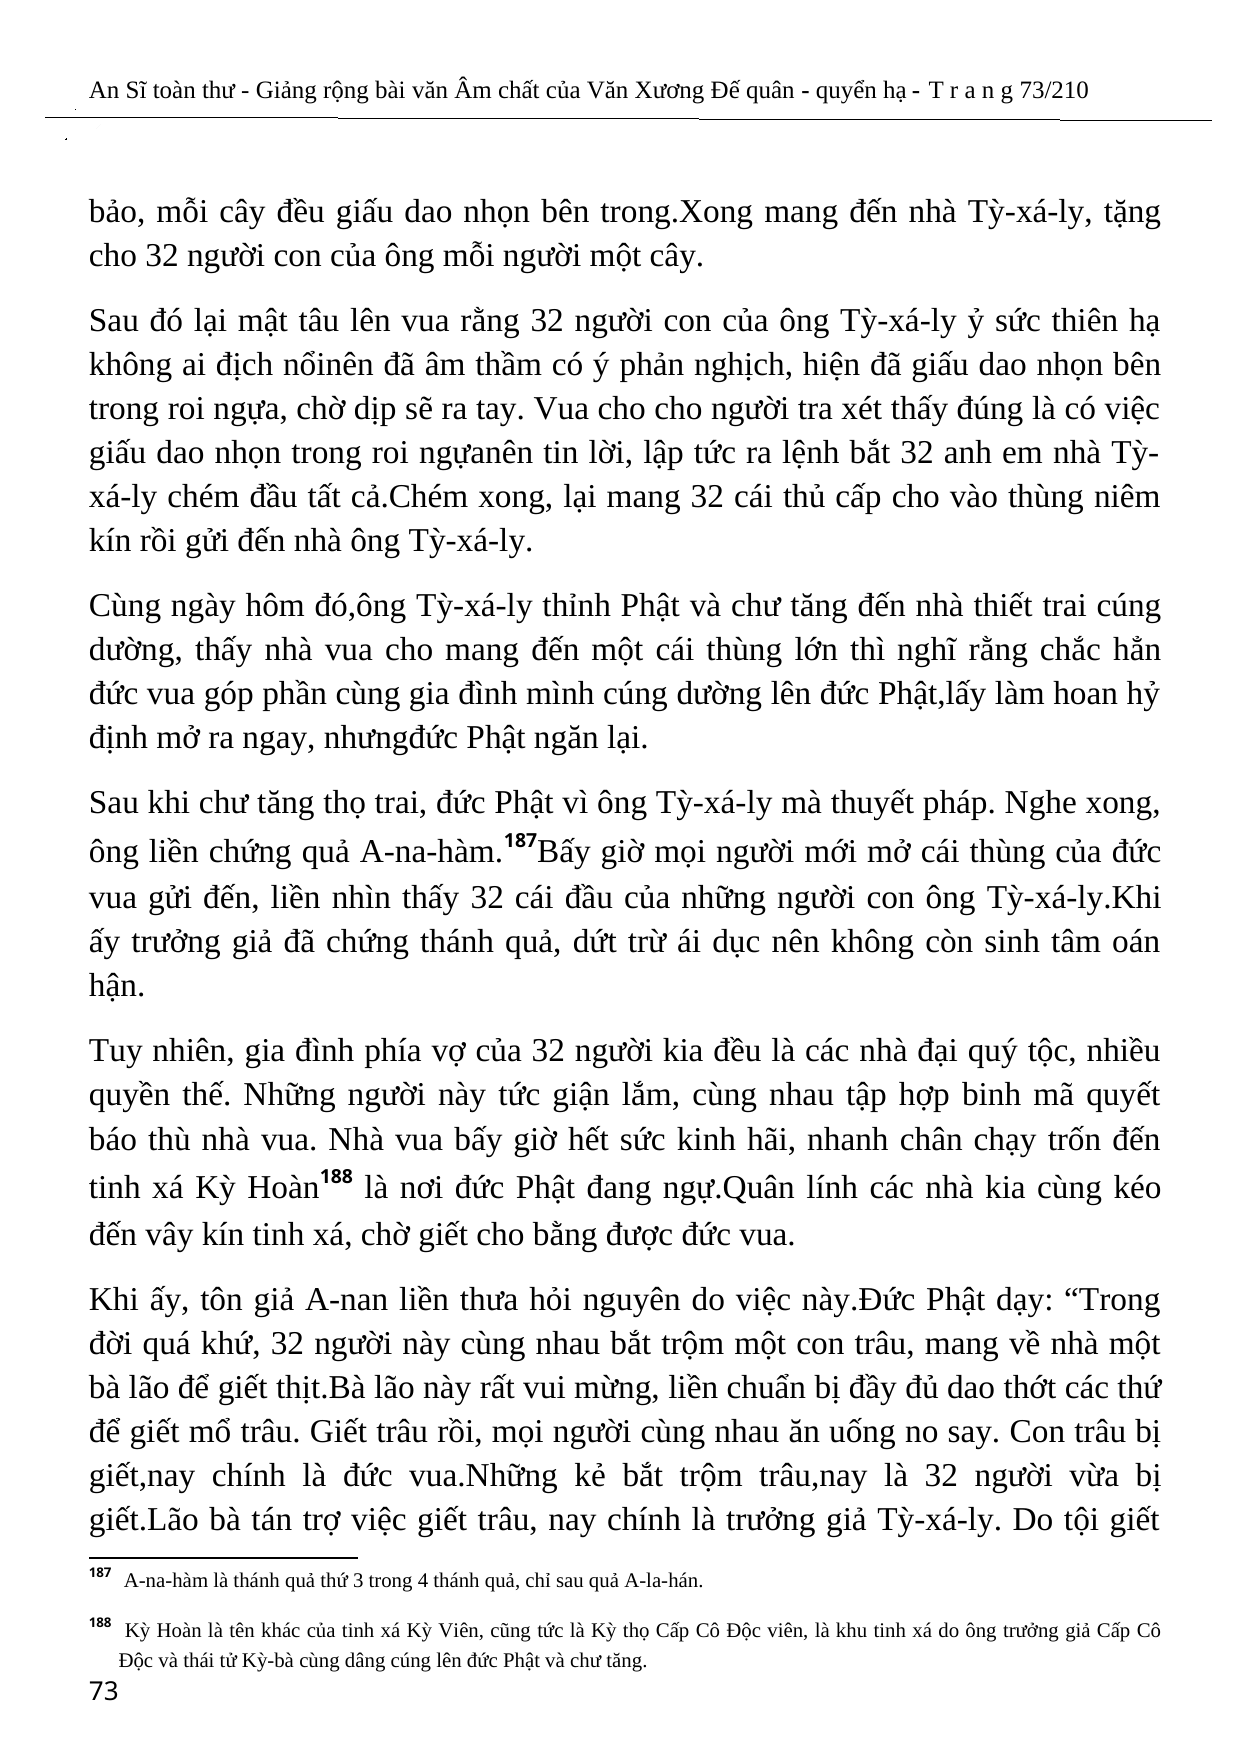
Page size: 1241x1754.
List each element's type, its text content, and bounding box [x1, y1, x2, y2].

text Sau khi chư tăng thọ trai, đức Phật vì ông Tỳ-xá-ly mà thuyết pháp. Nghe xong, ông liền chứng quả A-na-hàm.Bấy giờ mọi người mới mở cái thùng của đức vua gửi đến, liền nhìn thấy 32 cái đầu của những người con ông Tỳ-xá-ly.Khi ấy trưởng giả đã chứng thánh quả, dứt trừ ái dục nên không còn sinh tâm oán hận. [89, 782, 1162, 1004]
text Sau đó lại mật tâu lên vua rằng 32 người con của ông Tỳ-xá-ly ỷ sức thiên hạ không ai địch nổinên đã âm thầm có ý phản nghịch, hiện đã giấu dao nhọn bên trong roi ngựa, chờ dịp sẽ ra tay. Vua cho cho người tra xét thấy đúng là có việc giấu dao nhọn trong roi ngựanên tin lời, lập tức ra lệnh bắt 32 anh em nhà Tỳ-xá-ly chém đầu tất cả.Chém xong, lại mang 32 cái thủ cấp cho vào thùng niêm kín rồi gửi đến nhà ông Tỳ-xá-ly. [89, 300, 1162, 559]
text Tuy nhiên, gia đình phía vợ của 32 người kia đều là các nhà đại quý tộc, nhiều quyền thế. Những người này tức giận lắm, cùng nhau tập hợp binh mã quyết báo thù nhà vua. Nhà vua bấy giờ hết sức kinh hãi, nhanh chân chạy trốn đến tinh xá Kỳ Hoàn là nơi đức Phật đang ngự.Quân lính các nhà kia cùng kéo đến vây kín tinh xá, chờ giết cho bằng được đức vua. [89, 1031, 1162, 1252]
text Cùng ngày hôm đó,ông Tỳ-xá-ly thỉnh Phật và chư tăng đến nhà thiết trai cúng dường, thấy nhà vua cho mang đến một cái thùng lớn thì nghĩ rằng chắc hẳn đức vua góp phần cùng gia đình mình cúng dường lên đức Phật,lấy làm hoan hỷ định mở ra ngay, nhưngđức Phật ngăn lại. [89, 585, 1162, 756]
